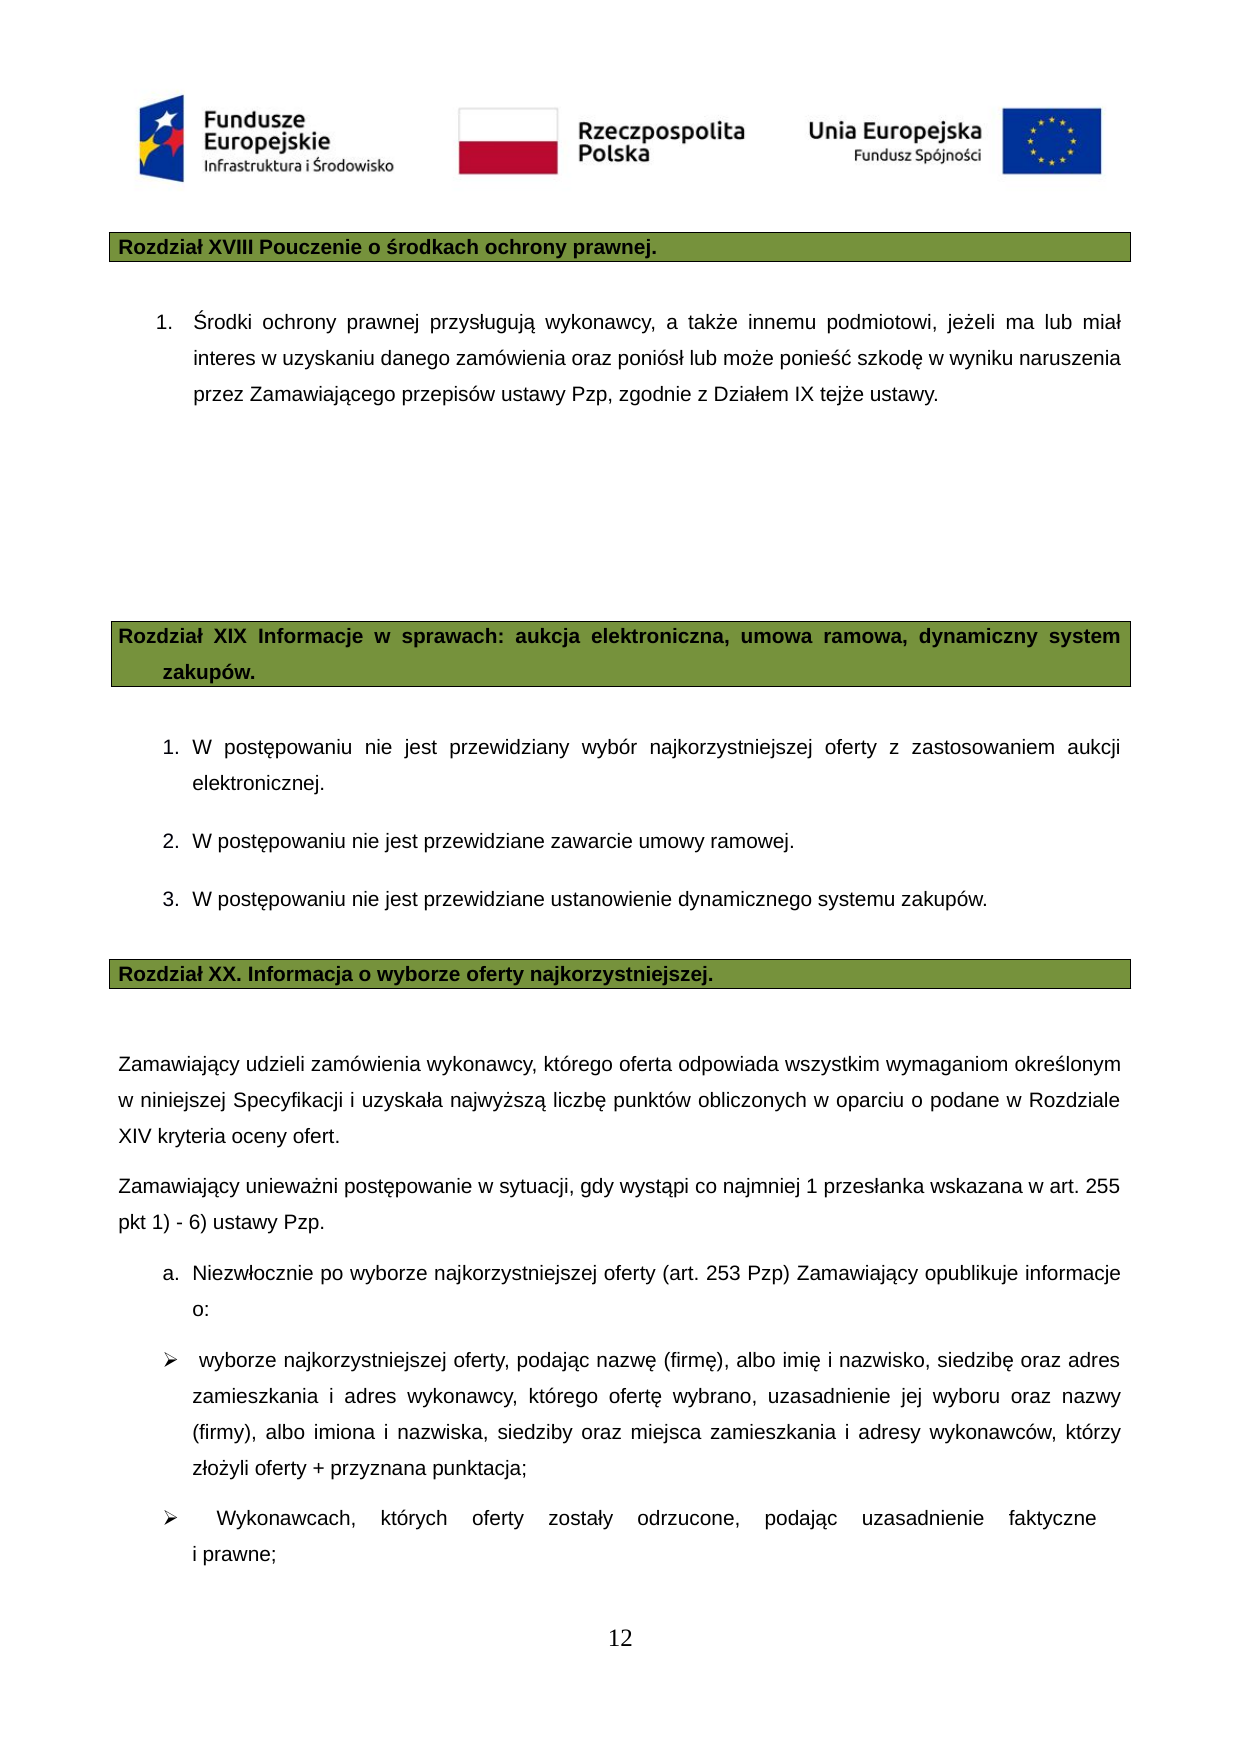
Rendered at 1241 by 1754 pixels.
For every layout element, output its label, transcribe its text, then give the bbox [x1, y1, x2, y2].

list wyborze najkorzystniejszej oferty, podając nazwę (firmę), albo imię i nazwisko, siedzibę oraz adres zamieszkania i adres wykonawcy, którego ofertę wybrano, uzasadnienie jej wyboru oraz nazwy (firmy), albo imiona i nazwiska, siedziby oraz miejsca zamieszkania i adresy wykonawców, którzy złożyli oferty + przyznana punktacja; [162, 1347, 1122, 1479]
list Niezwłocznie po wyborze najkorzystniejszej oferty (art. 253 Pzp) Zamawiający opublikuje informacje o: [162, 1261, 1122, 1321]
list W postępowaniu nie jest przewidziane zawarcie umowy ramowej. [162, 829, 1122, 853]
picture [118, 73, 1123, 204]
list Wykonawcach, których oferty zostały odrzucone, podając uzasadnienie faktyczne i prawne; [162, 1506, 1122, 1566]
list W postępowaniu nie jest przewidziane ustanowienie dynamicznego systemu zakupów. [162, 887, 1122, 911]
text Rozdział XVIII Pouczenie o środkach ochrony prawnej. [110, 233, 1130, 261]
text Zamawiający udzieli zamówienia wykonawcy, którego oferta odpowiada wszystkim wymaganiom określonym w niniejszej Specyfikacji i uzyskała najwyższą liczbę punktów obliczonych w oparciu o podane w Rozdziale XIV kryteria oceny ofert. [118, 1052, 1122, 1147]
text Rozdział XIX Informacje w sprawach: aukcja elektroniczna, umowa ramowa, dynamiczny system zakupów. [112, 622, 1130, 686]
list W postępowaniu nie jest przewidziany wybór najkorzystniejszej oferty z zastosowaniem aukcji elektronicznej. [162, 735, 1122, 795]
subtitle Rozdział XX. Informacja o wyborze oferty najkorzystniejszej. [110, 960, 1130, 988]
list Środki ochrony prawnej przysługują wykonawcy, a także innemu podmiotowi, jeżeli ma lub miał interes w uzyskaniu danego zamówienia oraz poniósł lub może ponieść szkodę w wyniku naruszenia przez Zamawiającego przepisów ustawy Pzp, zgodnie z Działem IX tejże ustawy. [156, 310, 1122, 406]
text Zamawiający unieważni postępowanie w sytuacji, gdy wystąpi co najmniej 1 przesłanka wskazana w art. 255 pkt 1) - 6) ustawy Pzp. [118, 1174, 1122, 1234]
